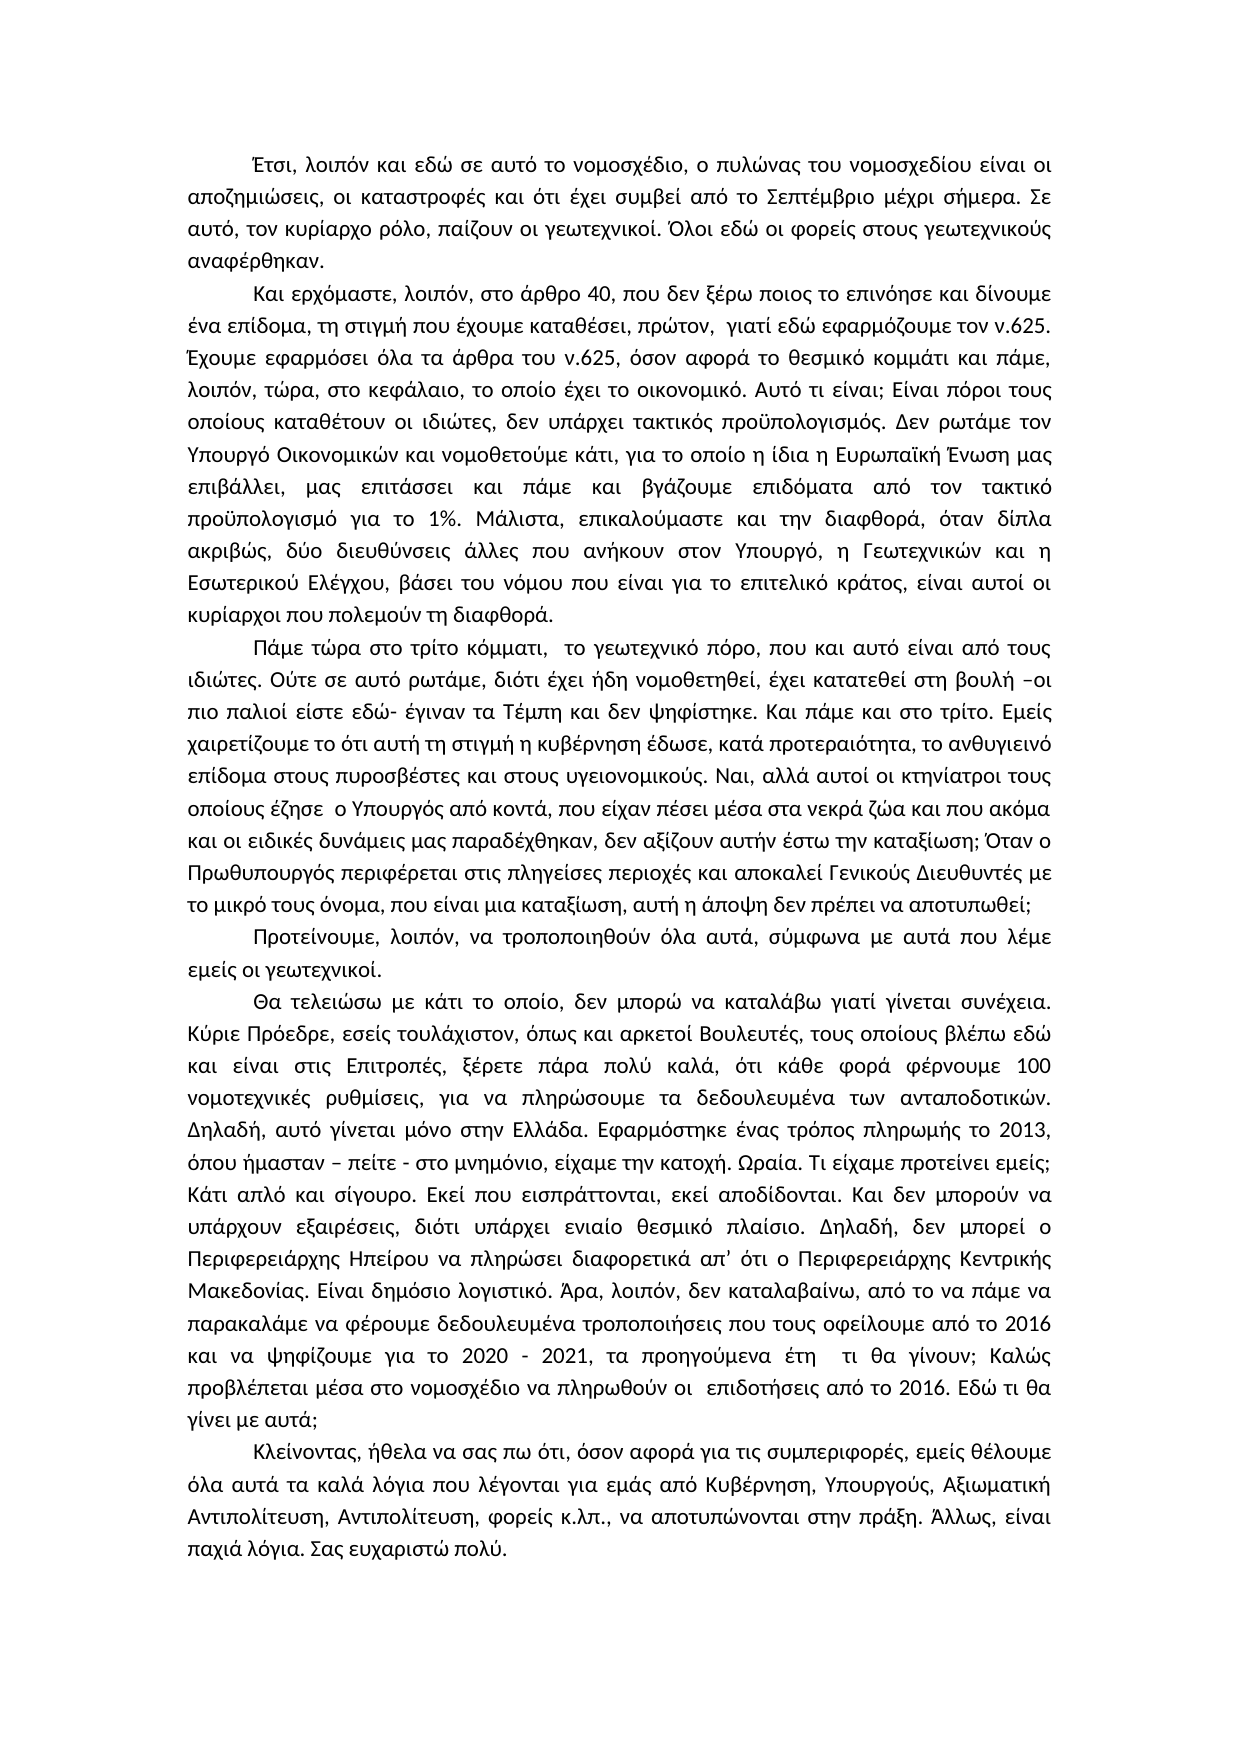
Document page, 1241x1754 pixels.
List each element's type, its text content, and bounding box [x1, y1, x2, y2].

text Πάμε τώρα στο τρίτο κόμματι, το γεωτεχνικό πόρο, που και αυτό είναι από τους ιδιώτες. Ούτε σε αυτό ρωτάμε, διότι έχει ήδη νομοθετηθεί, έχει κατατεθεί στη βουλή –οι πιο παλιοί είστε εδώ- έγιναν τα Τέμπη και δεν ψηφίστηκε. Και πάμε και στο τρίτο. Εμείς χαιρετίζουμε το ότι αυτή τη στιγμή η κυβέρνηση έδωσε, κατά προτεραιότητα, το ανθυγιεινό επίδομα στους πυροσβέστες και στους υγειονομικούς. Ναι, αλλά αυτοί οι κτηνίατροι τους οποίους έζησε ο Υπουργός από κοντά, που είχαν πέσει μέσα στα νεκρά ζώα και που ακόμα και οι ειδικές δυνάμεις μας παραδέχθηκαν, δεν αξίζουν αυτήν έστω την καταξίωση; Όταν ο Πρωθυπουργός περιφέρεται στις πληγείσες περιοχές και αποκαλεί Γενικούς Διευθυντές με το μικρό τους όνομα, που είναι μια καταξίωση, αυτή η άποψη δεν πρέπει να αποτυπωθεί; [187, 633, 1053, 918]
text Και ερχόμαστε, λοιπόν, στο άρθρο 40, που δεν ξέρω ποιος το επινόησε και δίνουμε ένα επίδομα, τη στιγμή που έχουμε καταθέσει, πρώτον, γιατί εδώ εφαρμόζουμε τον ν.625. Έχουμε εφαρμόσει όλα τα άρθρα του ν.625, όσον αφορά το θεσμικό κομμάτι και πάμε, λοιπόν, τώρα, στο κεφάλαιο, το οποίο έχει το οικονομικό. Αυτό τι είναι; Είναι πόροι τους οποίους καταθέτουν οι ιδιώτες, δεν υπάρχει τακτικός προϋπολογισμός. Δεν ρωτάμε τον Υπουργό Οικονομικών και νομοθετούμε κάτι, για το οποίο η ίδια η Ευρωπαϊκή Ένωση μας επιβάλλει, μας επιτάσσει και πάμε και βγάζουμε επιδόματα από τον τακτικό προϋπολογισμό για το 1%. Μάλιστα, επικαλούμαστε και την διαφθορά, όταν δίπλα ακριβώς, δύο διευθύνσεις άλλες που ανήκουν στον Υπουργό, η Γεωτεχνικών και η Εσωτερικού Ελέγχου, βάσει του νόμου που είναι για το επιτελικό κράτος, είναι αυτοί οι κυρίαρχοι που πολεμούν τη διαφθορά. [187, 279, 1053, 629]
text Θα τελειώσω με κάτι το οποίο, δεν μπορώ να καταλάβω γιατί γίνεται συνέχεια. Κύριε Πρόεδρε, εσείς τουλάχιστον, όπως και αρκετοί Βουλευτές, τους οποίους βλέπω εδώ και είναι στις Επιτροπές, ξέρετε πάρα πολύ καλά, ότι κάθε φορά φέρνουμε 100 νομοτεχνικές ρυθμίσεις, για να πληρώσουμε τα δεδουλευμένα των ανταποδοτικών. Δηλαδή, αυτό γίνεται μόνο στην Ελλάδα. Εφαρμόστηκε ένας τρόπος πληρωμής το 2013, όπου ήμασταν – πείτε - στο μνημόνιο, είχαμε την κατοχή. Ωραία. Τι είχαμε προτείνει εμείς; Κάτι απλό και σίγουρο. Εκεί που εισπράττονται, εκεί αποδίδονται. Και δεν μπορούν να υπάρχουν εξαιρέσεις, διότι υπάρχει ενιαίο θεσμικό πλαίσιο. Δηλαδή, δεν μπορεί ο Περιφερειάρχης Ηπείρου να πληρώσει διαφορετικά απ’ ότι ο Περιφερειάρχης Κεντρικής Μακεδονίας. Είναι δημόσιο λογιστικό. Άρα, λοιπόν, δεν καταλαβαίνω, από το να πάμε να παρακαλάμε να φέρουμε δεδουλευμένα τροποποιήσεις που τους οφείλουμε από το 2016 και να ψηφίζουμε για το 2020 - 2021, τα προηγούμενα έτη τι θα γίνουν; Καλώς προβλέπεται μέσα στο νομοσχέδιο να πληρωθούν οι επιδοτήσεις από το 2016. Εδώ τι θα γίνει με αυτά; [187, 987, 1053, 1433]
text Κλείνοντας, ήθελα να σας πω ότι, όσον αφορά για τις συμπεριφορές, εμείς θέλουμε όλα αυτά τα καλά λόγια που λέγονται για εμάς από Κυβέρνηση, Υπουργούς, Αξιωματική Αντιπολίτευση, Αντιπολίτευση, φορείς κ.λπ., να αποτυπώνονται στην πράξη. Άλλως, είναι παχιά λόγια. Σας ευχαριστώ πολύ. [187, 1437, 1053, 1562]
text Έτσι, λοιπόν και εδώ σε αυτό το νομοσχέδιο, ο πυλώνας του νομοσχεδίου είναι οι αποζημιώσεις, οι καταστροφές και ότι έχει συμβεί από το Σεπτέμβριο μέχρι σήμερα. Σε αυτό, τον κυρίαρχο ρόλο, παίζουν οι γεωτεχνικοί. Όλοι εδώ οι φορείς στους γεωτεχνικούς αναφέρθηκαν. [187, 150, 1053, 274]
text Προτείνουμε, λοιπόν, να τροποποιηθούν όλα αυτά, σύμφωνα με αυτά που λέμε εμείς οι γεωτεχνικοί. [187, 922, 1053, 983]
